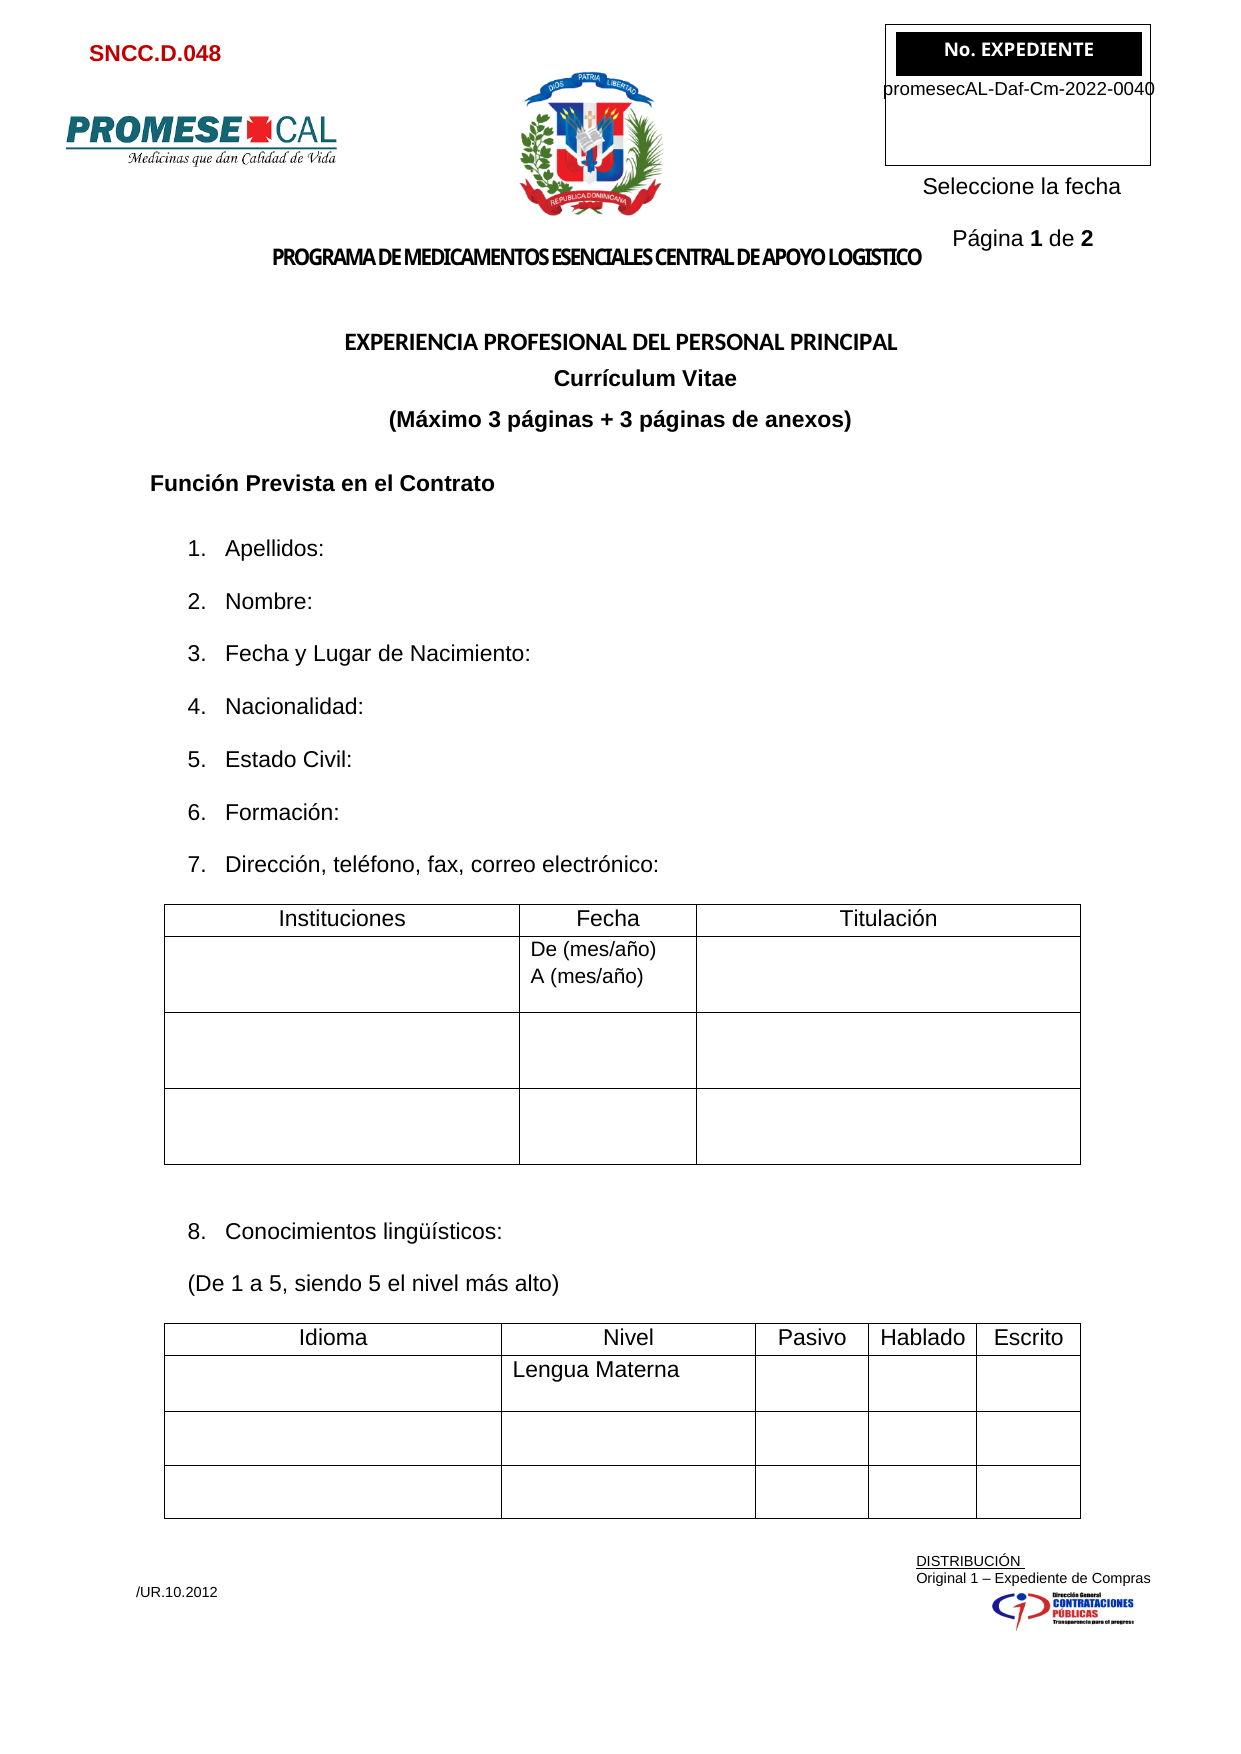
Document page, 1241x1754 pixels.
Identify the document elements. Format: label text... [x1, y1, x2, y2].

table_header Titulación [697, 905, 1080, 936]
table_cell [756, 1356, 868, 1411]
list Conocimientos lingüísticos: [187, 1218, 1090, 1244]
table_cell [165, 1356, 501, 1411]
text Función Prevista en el Contrato [150, 470, 1090, 497]
table_cell [869, 1466, 976, 1518]
table_header Instituciones [165, 905, 519, 936]
table_cell [756, 1466, 868, 1518]
picture [59, 98, 342, 177]
text Currículum Vitae [150, 365, 1090, 392]
text (Máximo 3 páginas + 3 páginas de anexos) [150, 406, 1090, 432]
table_cell [520, 1089, 696, 1164]
table_cell Lengua Materna [502, 1356, 755, 1411]
list Dirección, teléfono, fax, correo electrónico: [187, 851, 1090, 877]
table_header Pasivo [756, 1324, 868, 1355]
table_header Escrito [977, 1324, 1080, 1355]
table_header Nivel [502, 1324, 755, 1355]
list Nacionalidad: [187, 693, 1090, 719]
table_cell De (mes/año) A (mes/año) [520, 937, 696, 1012]
table_cell [977, 1412, 1080, 1464]
table_cell [977, 1356, 1080, 1411]
text PROGRAMA DE MEDICAMENTOS ESENCIALES CENTRAL DE APOYO LOGISTICO [150, 241, 1090, 272]
list Nombre: [187, 588, 1090, 614]
table_cell [697, 937, 1080, 1012]
list Estado Civil: [187, 746, 1090, 772]
table_header Idioma [165, 1324, 501, 1355]
table_cell [502, 1412, 755, 1464]
table_cell [869, 1412, 976, 1464]
table_cell [520, 1013, 696, 1088]
table_cell [165, 1013, 519, 1088]
picture [992, 1592, 1134, 1631]
table_cell [165, 1412, 501, 1464]
table_cell [697, 1013, 1080, 1088]
text (De 5, siendo 5 el nivel más alto) [187, 1270, 1090, 1297]
table_header Fecha [520, 905, 696, 936]
table_cell [165, 937, 519, 1012]
table_cell [977, 1466, 1080, 1518]
table_cell [165, 1089, 519, 1164]
picture [519, 71, 664, 216]
list Apellidos: [187, 535, 1090, 561]
list Formación: [187, 798, 1090, 825]
table_cell [697, 1089, 1080, 1164]
table_header Hablado [869, 1324, 976, 1355]
table_cell [502, 1466, 755, 1518]
table_cell [756, 1412, 868, 1464]
table_cell [869, 1356, 976, 1411]
table_cell [165, 1466, 501, 1518]
list Fecha y Lugar de Nacimiento: [187, 640, 1090, 667]
